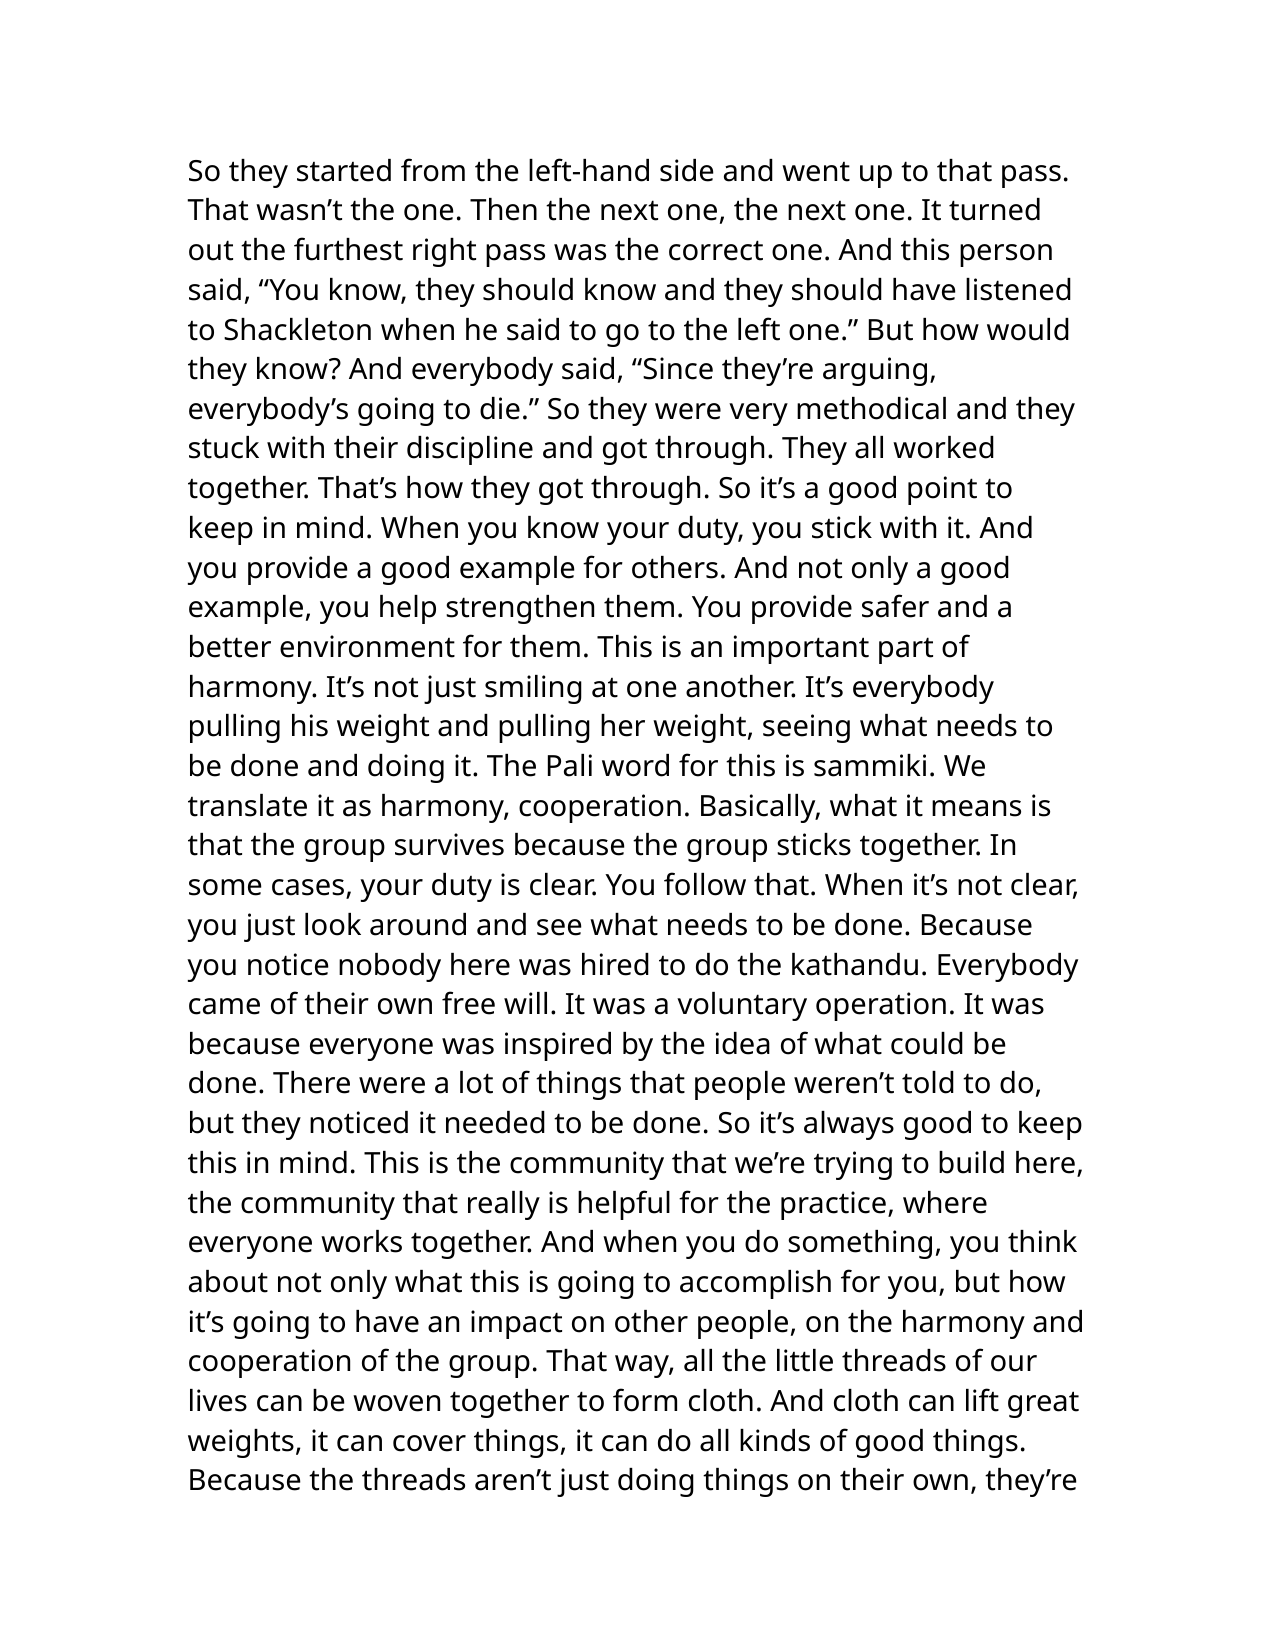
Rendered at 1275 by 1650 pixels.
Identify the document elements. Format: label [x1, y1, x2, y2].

text [187, 150, 1087, 1499]
